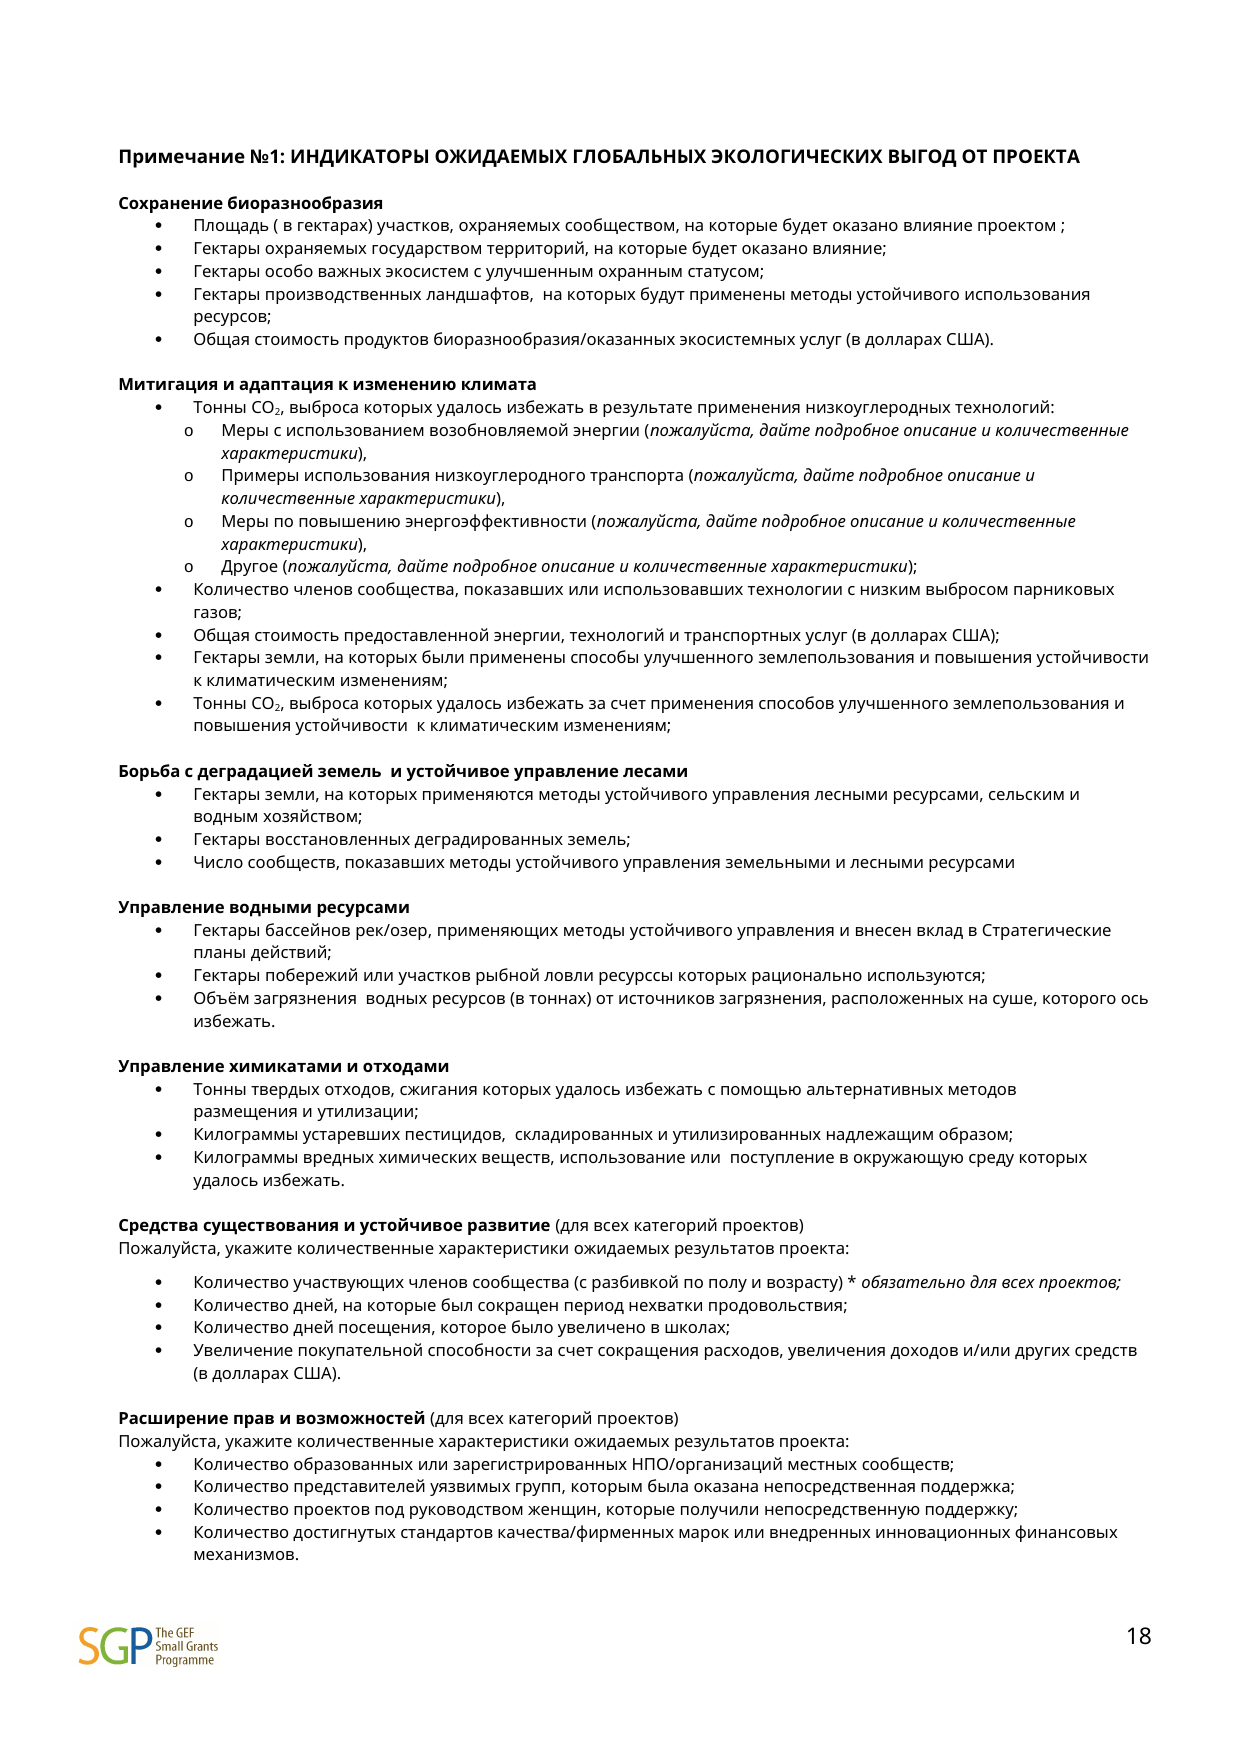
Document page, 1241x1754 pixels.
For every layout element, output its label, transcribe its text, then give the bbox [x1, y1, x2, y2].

text Пожалуйста, укажите количественные характеристики ожидаемых результатов проекта: [118, 1236, 1152, 1259]
list Тонны CO2, выброса которых удалось избежать в результате применения низкоуглеродных технологий: [156, 396, 1152, 418]
text Сохранение биоразнообразия [118, 191, 1152, 214]
text Управление водными ресурсами [118, 896, 1152, 918]
list Тонны CO2, выброса которых удалось избежать за счет применения способов улучшенного землепользования и повышения устойчивости к климатическим изменениям; [156, 691, 1152, 737]
text Средства существования и устойчивое развитие (для всех категорий проектов) [118, 1214, 1152, 1236]
list Килограммы вредных химических веществ, использование или поступление в окружающую среду которых удалось избежать. [156, 1146, 1116, 1191]
list Гектары производственных ландшафтов, на которых будут применены методы устойчивого использования ресурсов; [156, 282, 1152, 328]
list Количество дней, на которые был сокращен период нехватки продовольствия; [156, 1293, 1152, 1316]
list Гектары земли, на которых применяются методы устойчивого управления лесными ресурсами, сельским и водным хозяйством; [156, 782, 1116, 828]
subtitle Примечание №1: ИНДИКАТОРЫ ОЖИДАЕМЫХ ГЛОБАЛЬНЫХ ЭКОЛОГИЧЕСКИХ ВЫГОД ОТ ПРОЕКТА [118, 143, 1152, 169]
list Количество дней посещения, которое было увеличено в школах; [156, 1316, 1152, 1338]
list Увеличение покупательной способности за счет сокращения расходов, увеличения доходов и/или других средств (в долларах США). [156, 1338, 1152, 1384]
list Гектары земли, на которых были применены способы улучшенного землепользования и повышения устойчивости к климатическим изменениям; [156, 646, 1152, 691]
list Меры с использованием возобновляемой энергии (пожалуйста, дайте подробное описание и количественные характеристики), [184, 418, 1152, 464]
list Количество образованных или зарегистрированных НПО/организаций местных сообществ; [156, 1452, 1152, 1475]
list Количество членов сообщества, показавших или использовавших технологии с низким выбросом парниковых газов; [156, 578, 1152, 623]
text Расширение прав и возможностей (для всех категорий проектов) [118, 1407, 1152, 1429]
list Тонны твердых отходов, сжигания которых удалось избежать с помощью альтернативных методов размещения и утилизации; [156, 1077, 1116, 1123]
list Килограммы устаревших пестицидов, складированных и утилизированных надлежащим образом; [156, 1123, 1116, 1146]
list Другое (пожалуйста, дайте подробное описание и количественные характеристики); [184, 555, 1152, 578]
list Количество представителей уязвимых групп, которым была оказана непосредственная поддержка; [156, 1475, 1161, 1497]
text Управление химикатами и отходами [118, 1055, 1152, 1077]
list Количество достигнутых стандартов качества/фирменных марок или внедренных инновационных финансовых механизмов. [156, 1520, 1161, 1566]
picture [72, 1622, 220, 1666]
list Площадь ( в гектарах) участков, охраняемых сообществом, на которые будет оказано влияние проектом ; [156, 214, 1152, 237]
list Количество проектов под руководством женщин, которые получили непосредственную поддержку; [156, 1497, 1161, 1520]
text Пожалуйста, укажите количественные характеристики ожидаемых результатов проекта: [118, 1429, 1152, 1452]
list Гектары побережий или участков рыбной ловли ресурссы которых рационально используются; [156, 964, 1152, 987]
list Общая стоимость предоставленной энергии, технологий и транспортных услуг (в долларах США); [156, 623, 1152, 646]
list Гектары бассейнов рек/озер, применяющих методы устойчивого управления и внесен вклад в Стратегические планы действий; [156, 918, 1152, 964]
list Количество участвующих членов сообщества (с разбивкой по полу и возрасту) * обязательно для всех проектов; [156, 1270, 1161, 1293]
list Гектары охраняемых государством территорий, на которые будет оказано влияние; [156, 237, 1152, 259]
list Объём загрязнения водных ресурсов (в тоннах) от источников загрязнения, расположенных на суше, которого ось избежать. [156, 987, 1152, 1032]
list Примеры использования низкоуглеродного транспорта (пожалуйста, дайте подробное описание и количественные характеристики), [184, 464, 1152, 509]
list Меры по повышению энергоэффективности (пожалуйста, дайте подробное описание и количественные характеристики), [184, 509, 1152, 555]
text Митигация и адаптация к изменению климата [118, 373, 1152, 396]
list Общая стоимость продуктов биоразнообразия/оказанных экосистемных услуг (в долларах США). [156, 328, 1152, 350]
list Гектары восстановленных деградированных земель; [156, 828, 1152, 850]
list Гектары особо важных экосистем с улучшенным охранным статусом; [156, 259, 1152, 282]
list Число сообществ, показавших методы устойчивого управления земельными и лесными ресурсами [156, 850, 1152, 873]
text Борьба с деградацией земель и устойчивое управление лесами [118, 759, 1152, 782]
